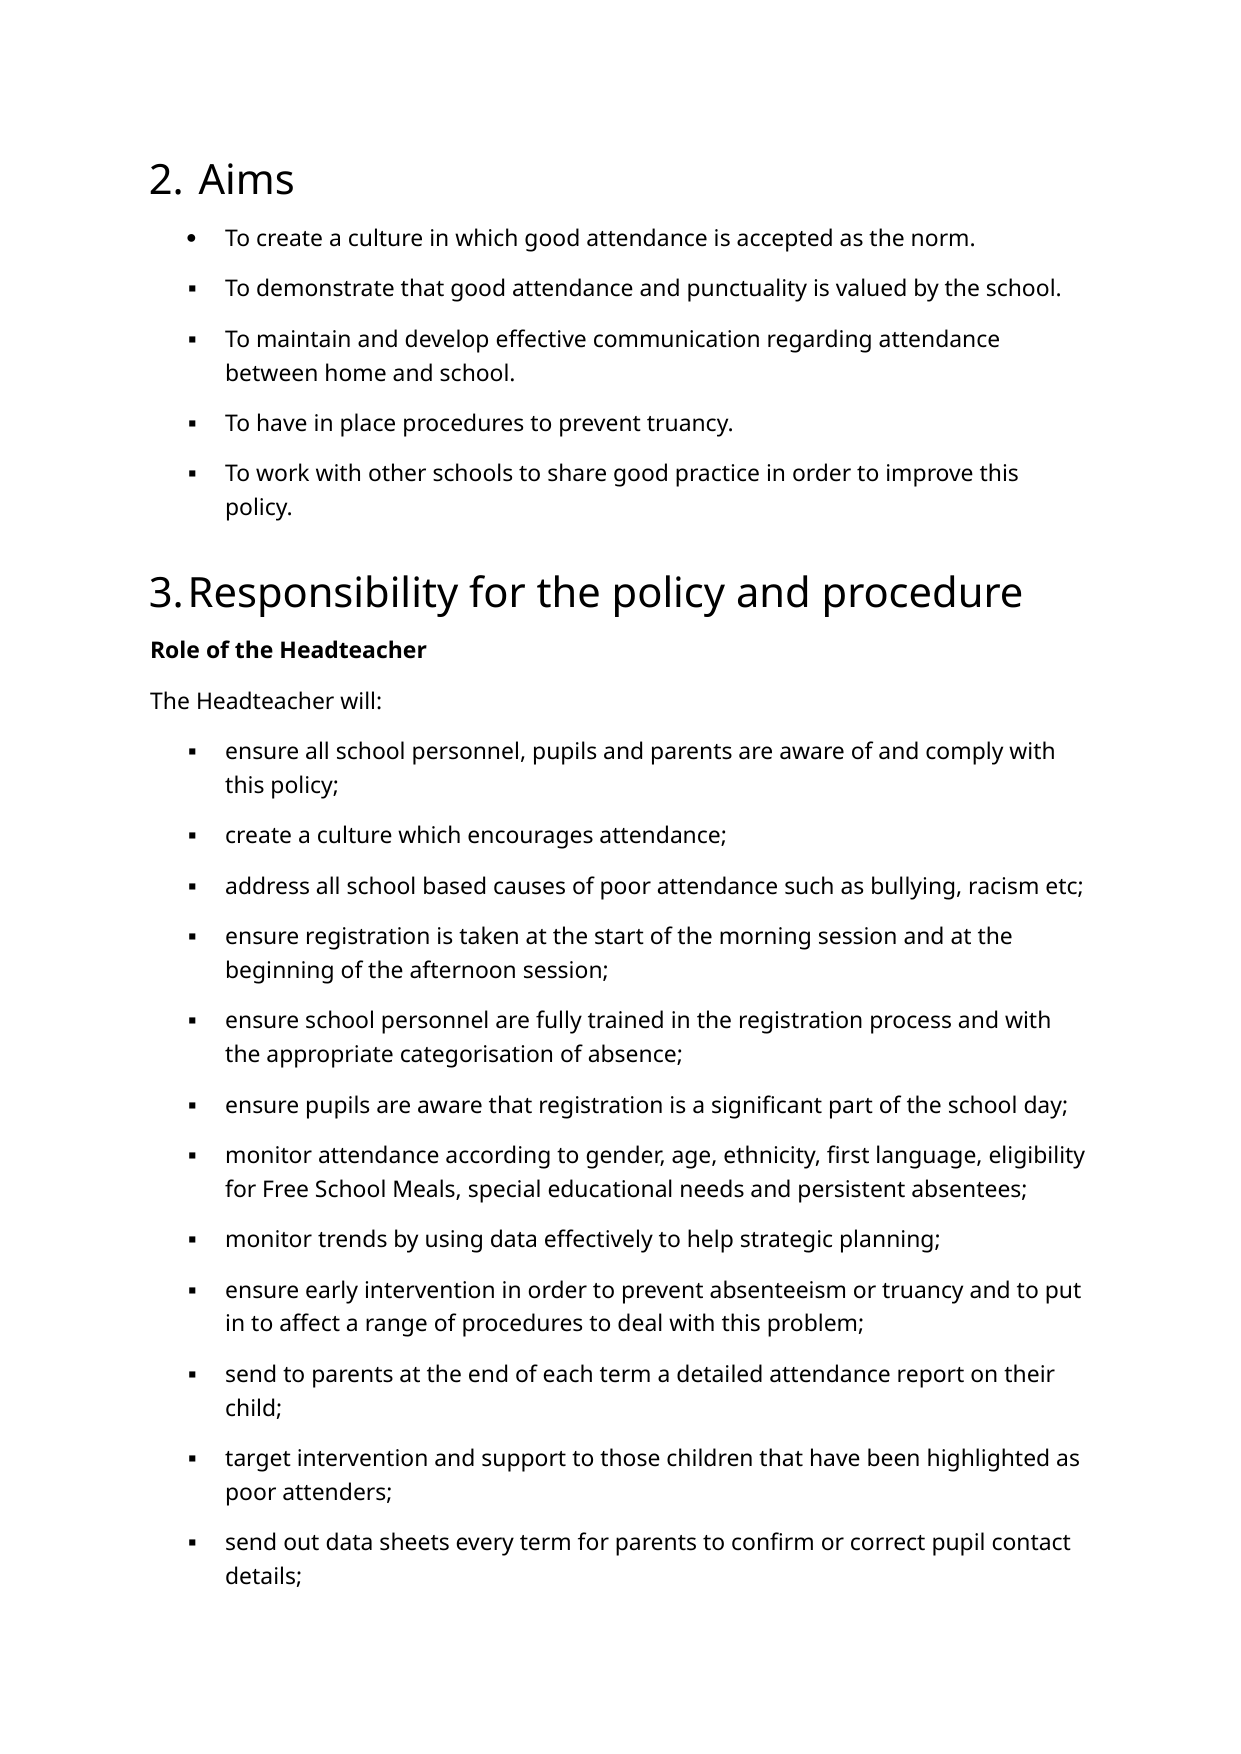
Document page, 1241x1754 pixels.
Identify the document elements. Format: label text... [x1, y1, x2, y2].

text Role of the Headteacher [150, 634, 1090, 666]
list target intervention and support to those children that have been highlighted as poor attenders; [187, 1442, 1090, 1507]
list monitor attendance according to gender, age, ethnicity, first language, eligibility for Free School Meals, special educational needs and persistent absentees; [187, 1139, 1090, 1204]
list ensure all school personnel, pupils and parents are aware of and comply with this policy; [187, 735, 1090, 800]
list To maintain and develop effective communication regarding attendance between home and school. [187, 323, 1090, 388]
list send out data sheets every term for parents to confirm or correct pupil contact details; [187, 1526, 1090, 1591]
list ensure early intervention in order to prevent absenteeism or truancy and to put in to affect a range of procedures to deal with this problem; [187, 1273, 1090, 1338]
subtitle Responsibility for the policy and procedure [148, 562, 1090, 619]
subtitle Aims [148, 150, 1090, 207]
list ensure pupils are aware that registration is a significant part of the school day; [187, 1088, 1090, 1120]
list To have in place procedures to prevent truancy. [187, 407, 1090, 438]
list create a culture which encourages attendance; [187, 819, 1090, 851]
list monitor trends by using data effectively to help strategic planning; [187, 1223, 1090, 1254]
list ensure school personnel are fully trained in the registration process and with the appropriate categorisation of absence; [187, 1004, 1090, 1069]
text The Headteacher will: [150, 685, 1090, 716]
list address all school based causes of poor attendance such as bullying, racism etc; [187, 870, 1090, 901]
list To demonstrate that good attendance and punctuality is valued by the school. [187, 272, 1090, 304]
list send to parents at the end of each term a detailed attendance report on their child; [187, 1358, 1090, 1423]
list To create a culture in which good attendance is accepted as the norm. [187, 222, 1090, 253]
list To work with other schools to share good practice in order to improve this policy. [187, 457, 1090, 522]
list ensure registration is taken at the start of the morning session and at the beginning of the afternoon session; [187, 920, 1090, 985]
